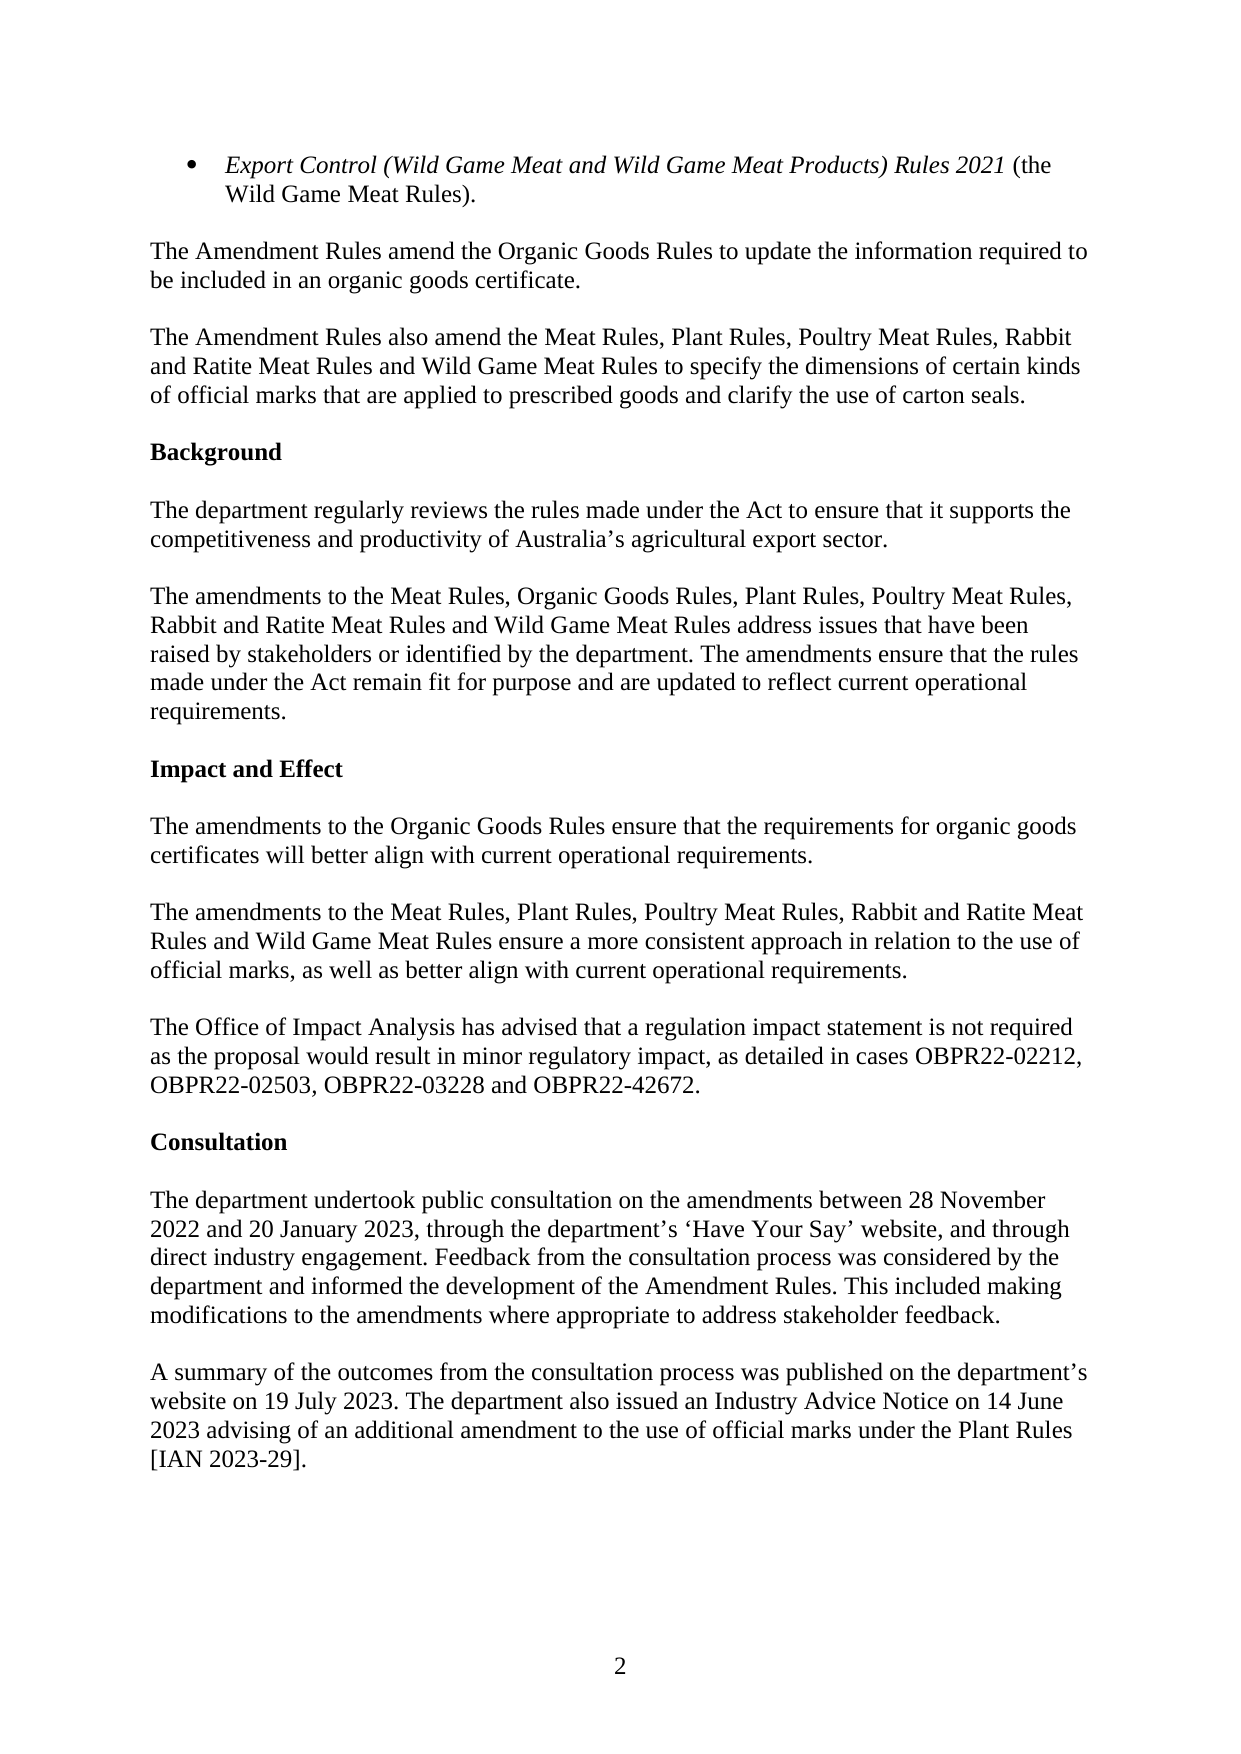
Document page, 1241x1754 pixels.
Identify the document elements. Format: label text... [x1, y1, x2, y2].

text The amendments to the Organic Goods Rules ensure that the requirements for organic goods certificates will better align with current operational requirements. [150, 811, 1090, 869]
text A summary of the outcomes from the consultation process was published on the department’s website on 19 July 2023. The department also issued an Industry Advice Notice on 14 June 2023 advising of an additional amendment to the use of official marks under the Plant Rules [IAN 2023-29]. [150, 1357, 1090, 1472]
text Impact and Effect [150, 754, 1090, 782]
text The department regularly reviews the rules made under the Act to ensure that it supports the competitiveness and productivity of Australia’s agricultural export sector. [150, 495, 1090, 552]
text The department undertook public consultation on the amendments between 28 November 2022 and 20 January 2023, through the department’s ‘Have Your Say’ website, and through direct industry engagement. Feedback from the consultation process was considered by the department and informed the development of the Amendment Rules. This included making modifications to the amendments where appropriate to address stakeholder feedback. [150, 1185, 1090, 1329]
text The Office of Impact Analysis has advised that a regulation impact statement is not required as the proposal would result in minor regulatory impact, as detailed in cases OBPR22-02212, OBPR22-02503, OBPR22-03228 and OBPR22-42672. [150, 1012, 1090, 1099]
list Export Control (Wild Game Meat and Wild Game Meat Products) Rules 2021 (the Wild Game Meat Rules). [187, 150, 1090, 207]
text Consultation [150, 1127, 1090, 1156]
text The Amendment Rules amend the Organic Goods Rules to update the information required to be included in an organic goods certificate. [150, 236, 1090, 294]
text The amendments to the Meat Rules, Plant Rules, Poultry Meat Rules, Rabbit and Ratite Meat Rules and Wild Game Meat Rules ensure a more consistent approach in relation to the use of official marks, as well as better align with current operational requirements. [150, 897, 1090, 984]
text The amendments to the Meat Rules, Organic Goods Rules, Plant Rules, Poultry Meat Rules, Rabbit and Ratite Meat Rules and Wild Game Meat Rules address issues that have been raised by stakeholders or identified by the department. The amendments ensure that the rules made under the Act remain fit for purpose and are updated to reflect current operational requirements. [150, 581, 1090, 725]
text The Amendment Rules also amend the Meat Rules, Plant Rules, Poultry Meat Rules, Rabbit and Ratite Meat Rules and Wild Game Meat Rules to specify the dimensions of certain kinds of official marks that are applied to prescribed goods and clarify the use of carton seals. [150, 322, 1090, 409]
text Background [150, 437, 1090, 466]
